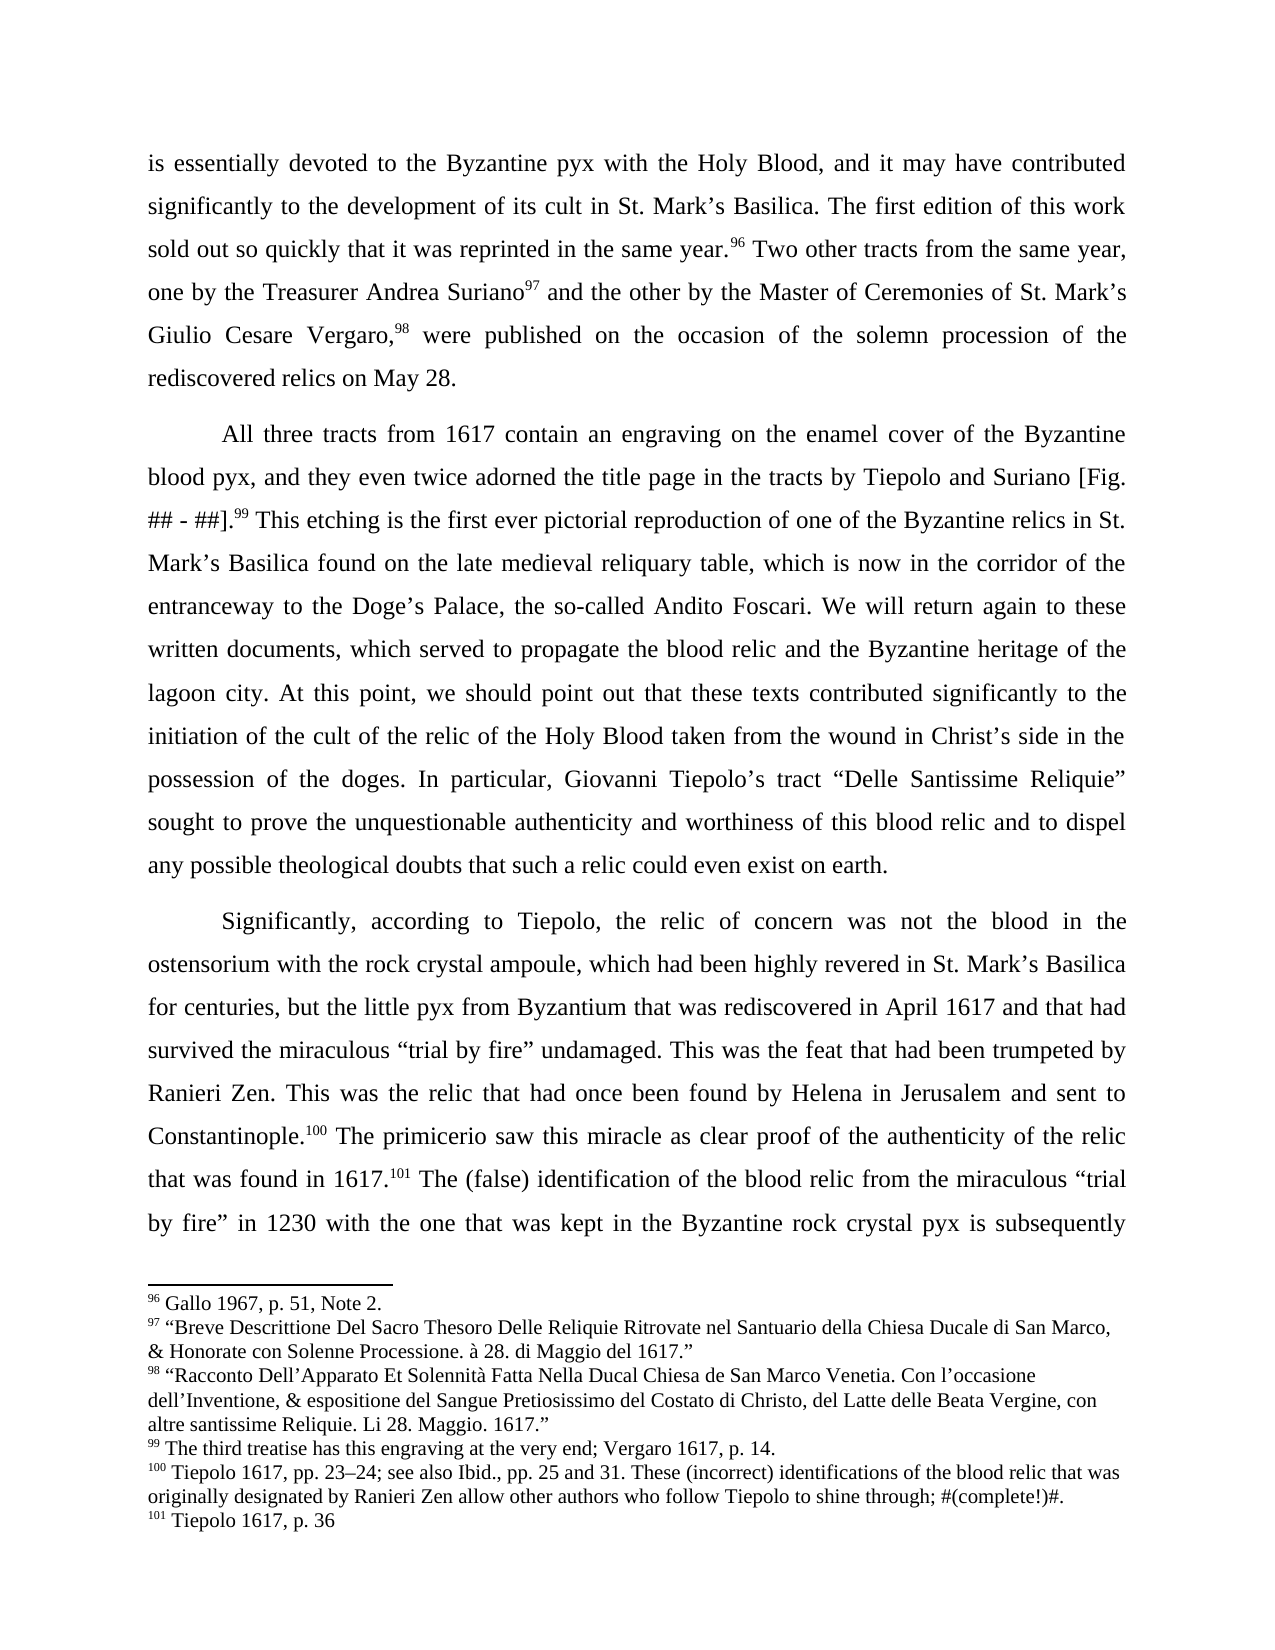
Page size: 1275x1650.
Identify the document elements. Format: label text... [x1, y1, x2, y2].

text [148, 906, 1127, 1236]
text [148, 148, 1127, 392]
text All three tracts from 1617 contain an engraving on the enamel cover of the Byzantine blood pyx, and they even twice adorned the title page in the tracts by Tiepolo and Suriano [Fig. ## - ##]. This etching is the first ever pictorial reproduction of one of the Byzantine relics in St. Mark’s Basilica found on the late medieval reliquary table, which is now in the corridor of the entranceway to the Doge’s Palace, the so-called Andito Foscari. We will return again to these written documents, which served to propagate the blood relic and the Byzantine heritage of the lagoon city. At this point, we should point out that these texts contributed significantly to the initiation of the cult of the relic of the Holy Blood taken from the wound in Christ’s side in the possession of the doges. In particular, Giovanni Tiepolo’s tract “Delle Santissime Reliquie” sought to prove the unquestionable authenticity and worthiness of this blood relic and to dispel any possible theological doubts that such a relic could even exist on earth. [148, 419, 1127, 879]
